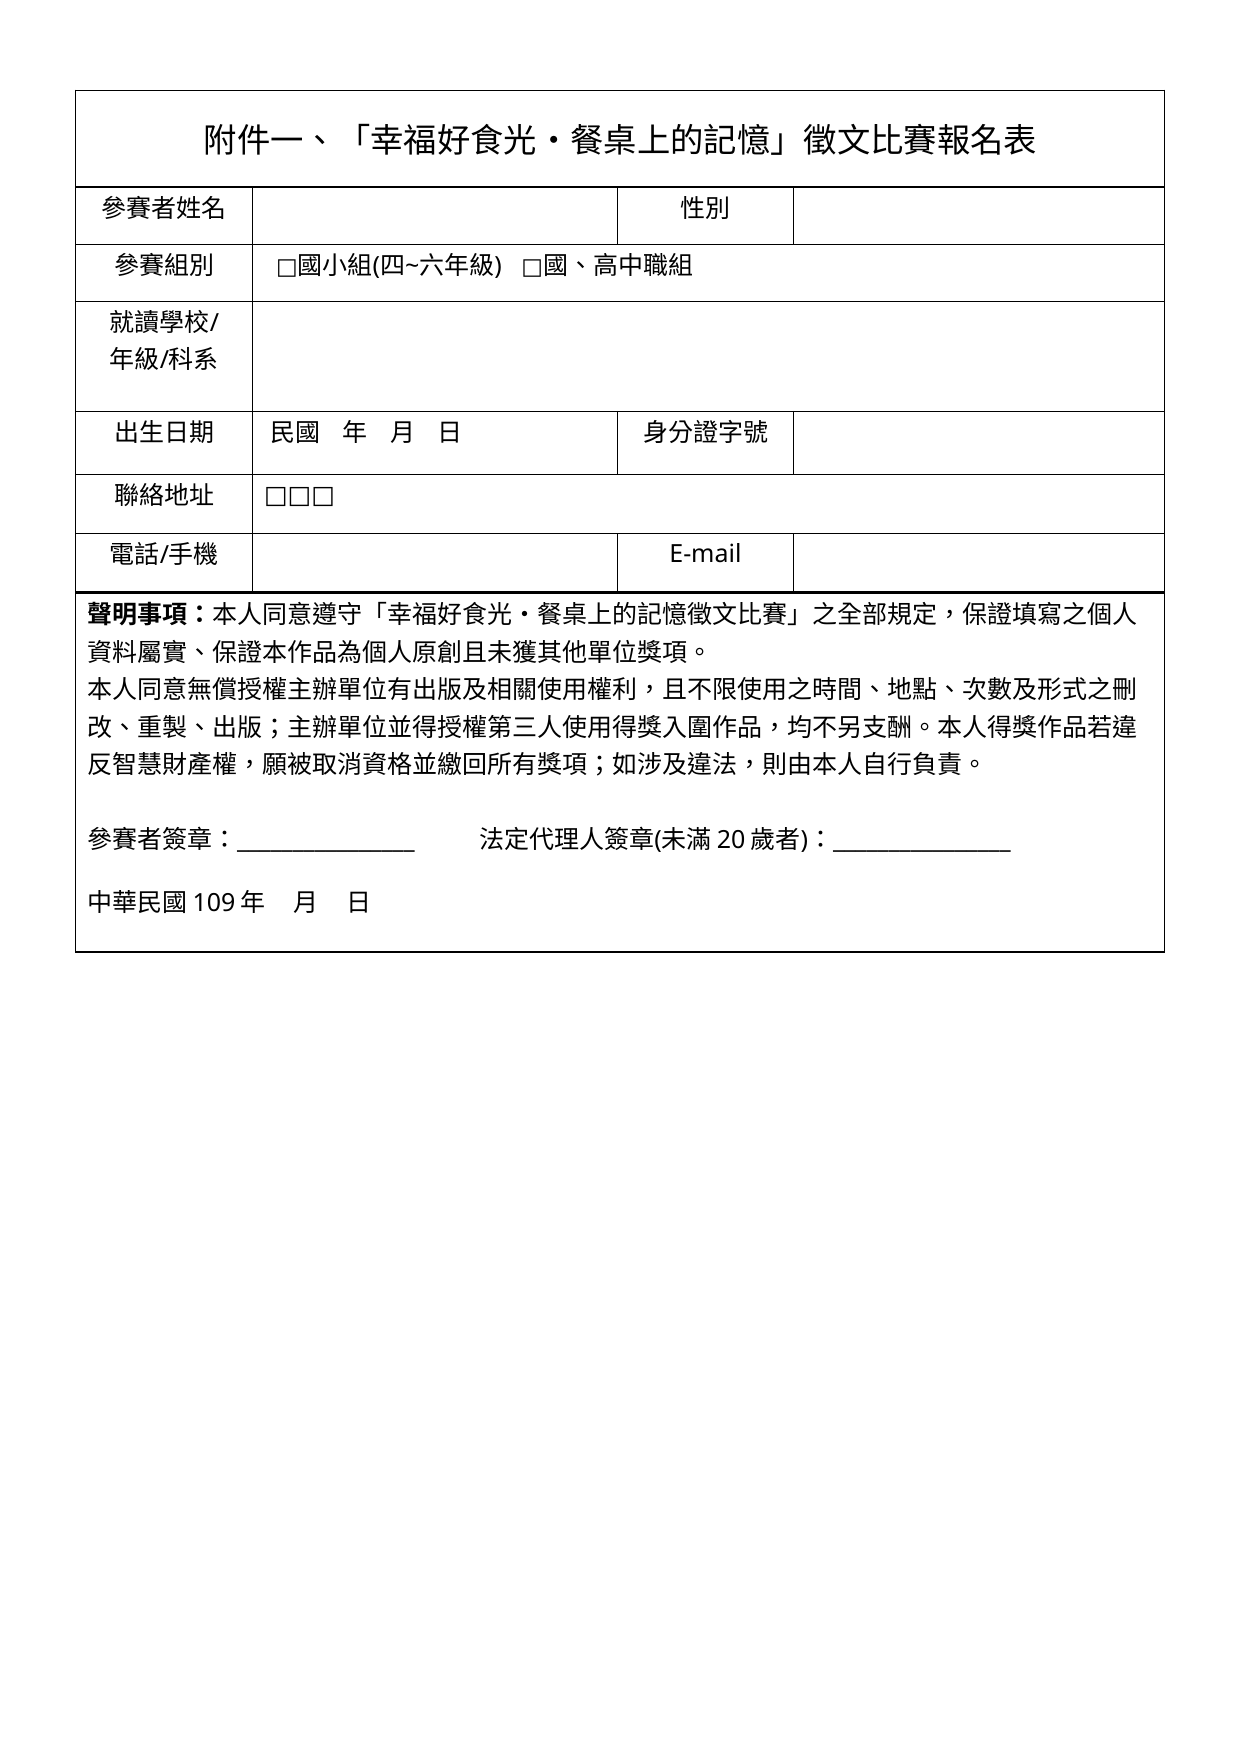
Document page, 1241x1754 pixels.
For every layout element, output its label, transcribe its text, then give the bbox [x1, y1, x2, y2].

table_cell 參賽組別 [76, 245, 252, 301]
table_cell [253, 302, 1164, 411]
table_cell 出生日期 [76, 412, 252, 473]
table_cell 性別 [618, 188, 793, 244]
table_cell 參賽者姓名 [76, 188, 252, 244]
table_cell [794, 188, 1164, 244]
table_cell [253, 188, 617, 244]
table_cell [794, 534, 1164, 591]
table_cell 聲明事項：本人同意遵守「幸福好食光‧餐桌上的記憶徵文比賽」之全部規定，保證填寫之個人資料屬實、保證本作品為個人原創且未獲其他單位獎項。 本人同意無償授權主辦單位有出版及相關使用權利，且不限使用之時間、地點、次數及形式之刪改、重製、出版；主辦單位並得授權第三人使用得獎入圍作品，均不另支酬。本人得獎作品若違反智慧財產權，願被取消資格並繳回所有獎項；如涉及違法，則由本人自行負責。 參賽者簽章：________________ 法定代理人簽章(未滿20歲者)：________________ 中華民國 109年 月 日 [76, 594, 1164, 951]
table_cell E-mail [618, 534, 793, 591]
table_cell [794, 412, 1164, 473]
table_cell □國小組(四~六年級) □國、高中職組 [253, 245, 1164, 301]
table_cell 身分證字號 [618, 412, 793, 473]
table_cell 聯絡地址 [76, 475, 252, 533]
table_cell 就讀學校/ 年級/科系 [76, 302, 252, 411]
table_cell [253, 534, 617, 591]
table_header 附件一、「幸福好食光‧餐桌上的記憶」徵文比賽報名表 [76, 91, 1164, 186]
table_cell □□□ [253, 475, 1164, 533]
table_cell 電話/手機 [76, 534, 252, 591]
table_cell 民國 年 月 日 [253, 412, 617, 473]
